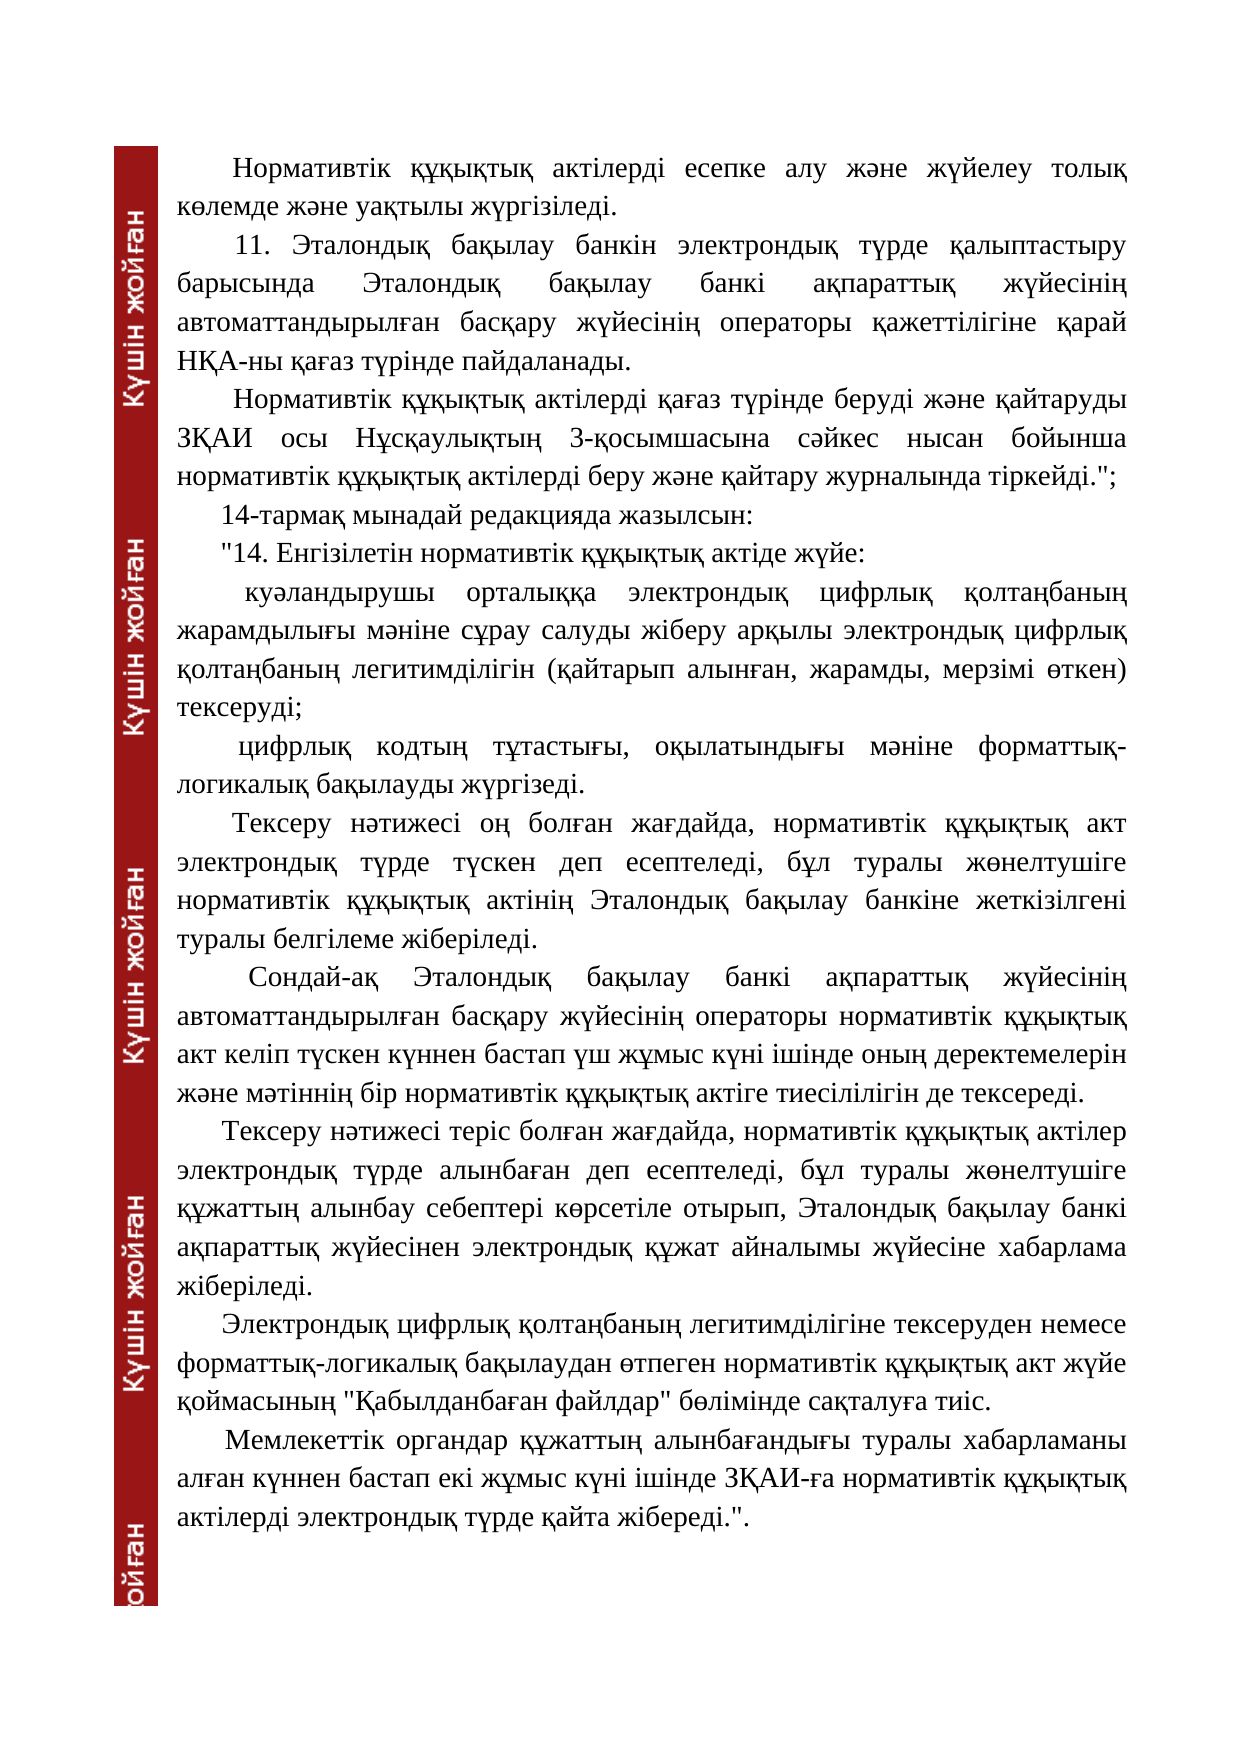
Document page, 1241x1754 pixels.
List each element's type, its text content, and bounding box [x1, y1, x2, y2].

text Тексеру нәтижесі оң болған жағдайда, нормативтік құқықтық акт электрондық түрде түскен деп есептеледі, бұл туралы жөнелтушіге нормативтік құқықтық актінің Эталондық бақылау банкіне жеткізілгені туралы белгілеме жіберіледі. [112, 805, 1128, 954]
picture [114, 569, 158, 574]
picture [114, 222, 158, 227]
text цифрлық кодтың тұтастығы, оқылатындығы мәніне форматтық-логикалық бақылауды жүргізеді. [112, 728, 1128, 800]
picture [114, 1301, 158, 1306]
picture [114, 1108, 158, 1113]
text Мемлекеттік органдар құжаттың алынбағандығы туралы хабарламаны алған күннен бастап екі жұмыс күні ішінде ЗҚАИ-ға нормативтік құқықтық актілерді электрондық түрде қайта жібереді.". [112, 1422, 1128, 1532]
picture [114, 1532, 158, 1606]
picture [114, 376, 158, 381]
picture [114, 1417, 158, 1422]
picture [114, 800, 158, 805]
picture [114, 723, 158, 728]
text Электрондық цифрлық қолтаңбаның легитимділігіне тексеруден немесе форматтық-логикалық бақылаудан өтпеген нормативтік құқықтық акт жүйе қоймасының "Қабылданбаған файлдар" бөлімінде сақталуға тиіс. [112, 1306, 1128, 1417]
picture [114, 954, 158, 959]
text Сондай-ақ Эталондық бақылау банкі ақпараттық жүйесінің автоматтандырылған басқару жүйесінің операторы нормативтік құқықтық акт келіп түскен күннен бастап үш жұмыс күні ішінде оның деректемелерін және мәтіннің бір нормативтік құқықтық актіге тиесілілігін де тексереді. [112, 959, 1128, 1108]
text куәландырушы орталыққа электрондық цифрлық қолтаңбаның жарамдылығы мәніне сұрау салуды жіберу арқылы электрондық цифрлық қолтаңбаның легитимділігін (қайтарып алынған, жарамды, мерзімі өткен) тексеруді; [112, 574, 1128, 723]
text 14-тармақ мынадай редакцияда жазылсын: [112, 497, 1128, 530]
text Нормативтік құқықтық актілерді қағаз түрінде беруді және қайтаруды ЗҚАИ осы Нұсқаулықтың 3-қосымшасына сәйкес нысан бойынша нормативтік құқықтық актілерді беру және қайтару журналында тіркейді."; [112, 381, 1128, 492]
picture [114, 530, 158, 535]
text Нормативтік құқықтық актілерді есепке алу және жүйелеу толық көлемде және уақтылы жүргізіледі. [112, 150, 1128, 222]
picture [114, 146, 158, 150]
text 11. Эталондық бақылау банкін электрондық түрде қалыптастыру барысында Эталондық бақылау банкі ақпараттық жүйесінің автоматтандырылған басқару жүйесінің операторы қажеттілігіне қарай НҚА-ны қағаз түрінде пайдаланады. [112, 227, 1128, 376]
text "14. Енгізілетін нормативтік құқықтық актіде жүйе: [112, 535, 1128, 569]
text Тексеру нәтижесі теріс болған жағдайда, нормативтік құқықтық актілер электрондық түрде алынбаған деп есептеледі, бұл туралы жөнелтушіге құжаттың алынбау себептері көрсетіле отырып, Эталондық бақылау банкі ақпараттық жүйесінен электрондық құжат айналымы жүйесіне хабарлама жіберіледі. [112, 1113, 1128, 1301]
picture [114, 492, 158, 497]
